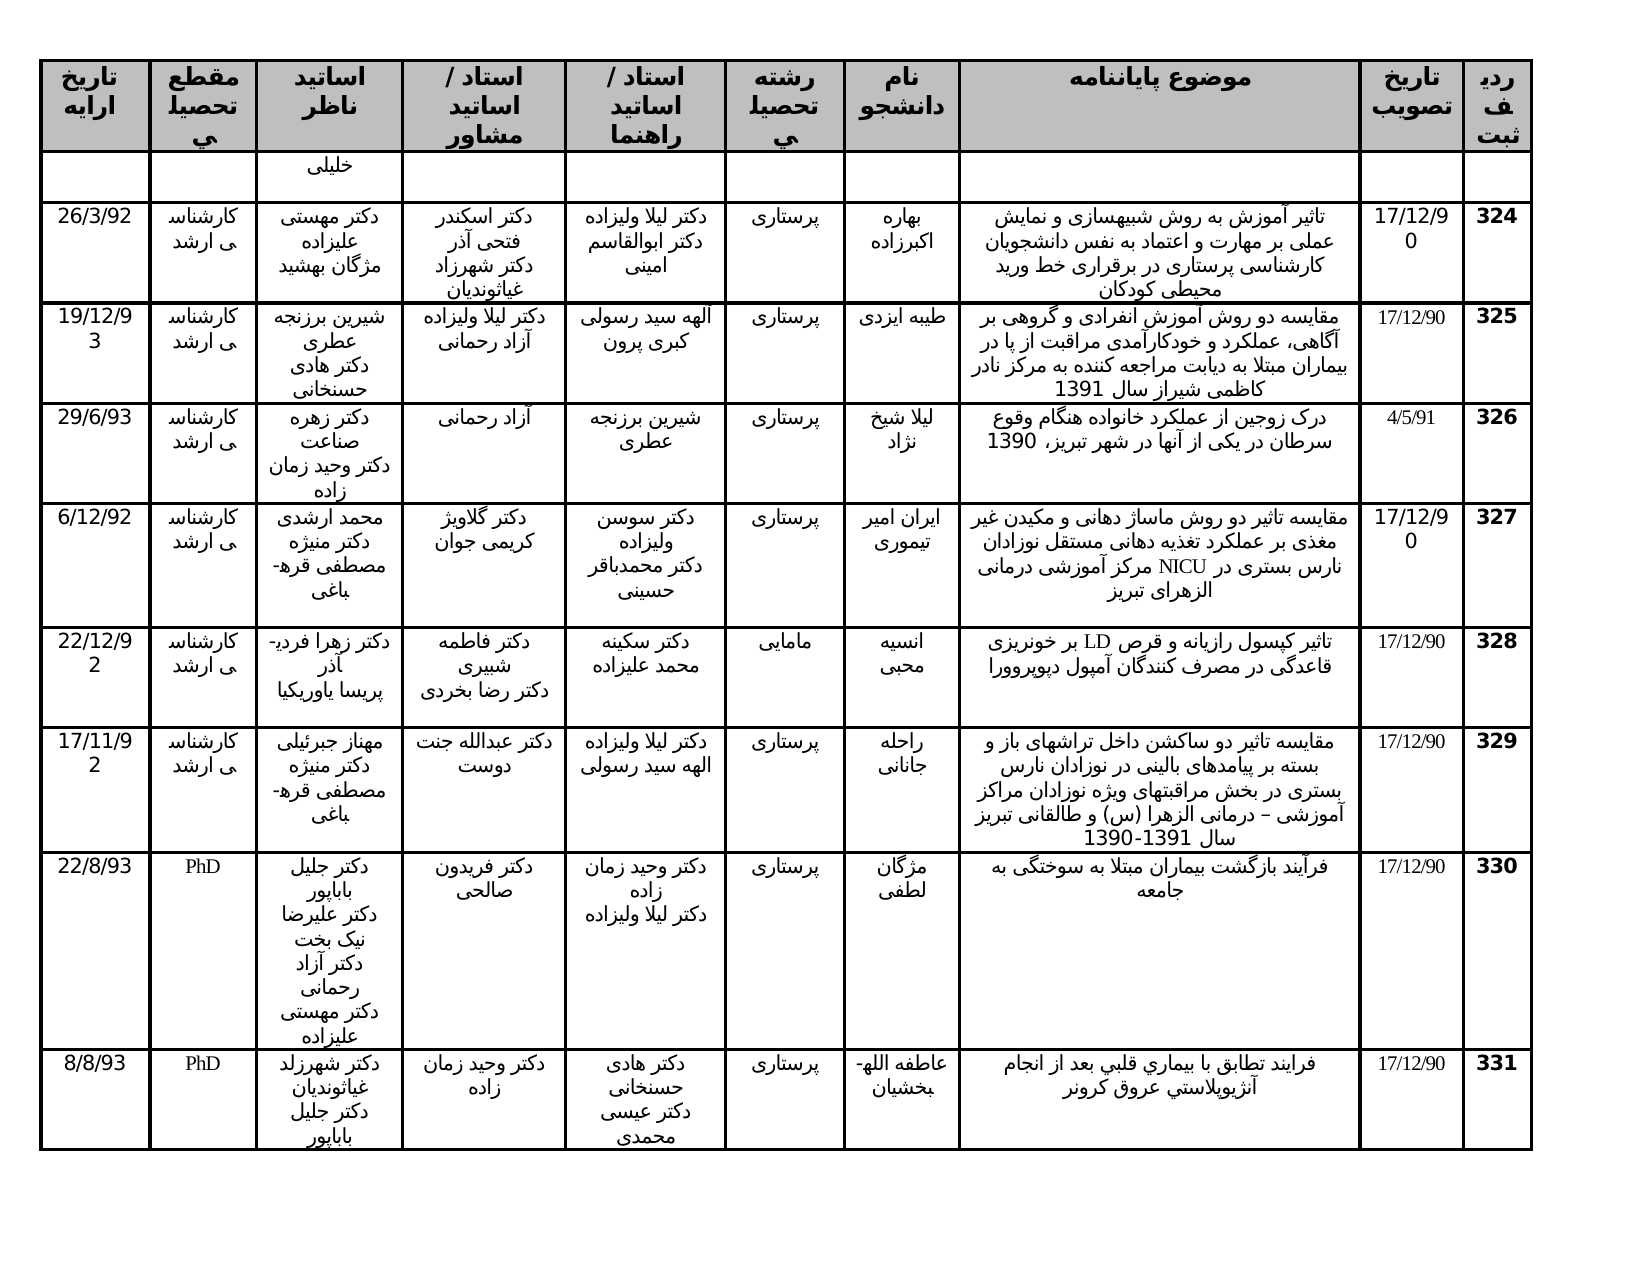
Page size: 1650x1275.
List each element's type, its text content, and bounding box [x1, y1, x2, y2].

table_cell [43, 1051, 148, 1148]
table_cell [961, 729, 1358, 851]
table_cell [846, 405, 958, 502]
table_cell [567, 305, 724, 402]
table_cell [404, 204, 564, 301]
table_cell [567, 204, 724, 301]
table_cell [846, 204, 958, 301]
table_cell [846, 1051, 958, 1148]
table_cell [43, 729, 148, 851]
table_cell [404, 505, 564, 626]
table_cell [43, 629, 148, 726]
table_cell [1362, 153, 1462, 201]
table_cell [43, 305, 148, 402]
table_header اساتيد ناظر [258, 62, 401, 150]
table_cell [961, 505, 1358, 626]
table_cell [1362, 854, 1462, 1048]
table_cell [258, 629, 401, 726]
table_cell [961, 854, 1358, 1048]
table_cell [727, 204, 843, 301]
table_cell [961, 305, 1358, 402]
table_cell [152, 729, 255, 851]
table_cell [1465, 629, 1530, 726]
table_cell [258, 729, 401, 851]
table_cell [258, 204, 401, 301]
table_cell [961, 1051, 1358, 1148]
table_header استاد / اساتيد مشاور [404, 62, 564, 150]
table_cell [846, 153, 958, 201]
table_header نام دانشجو [846, 62, 958, 150]
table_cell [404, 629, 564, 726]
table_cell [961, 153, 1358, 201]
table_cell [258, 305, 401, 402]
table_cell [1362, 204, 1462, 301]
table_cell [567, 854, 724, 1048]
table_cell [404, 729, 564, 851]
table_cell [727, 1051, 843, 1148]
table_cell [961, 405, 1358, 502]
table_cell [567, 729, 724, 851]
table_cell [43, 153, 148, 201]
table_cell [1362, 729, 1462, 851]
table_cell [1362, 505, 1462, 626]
table_header رشته تحصيلي [727, 62, 843, 150]
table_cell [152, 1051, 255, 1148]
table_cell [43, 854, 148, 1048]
table_header استاد / اساتيد راهنما [567, 62, 724, 150]
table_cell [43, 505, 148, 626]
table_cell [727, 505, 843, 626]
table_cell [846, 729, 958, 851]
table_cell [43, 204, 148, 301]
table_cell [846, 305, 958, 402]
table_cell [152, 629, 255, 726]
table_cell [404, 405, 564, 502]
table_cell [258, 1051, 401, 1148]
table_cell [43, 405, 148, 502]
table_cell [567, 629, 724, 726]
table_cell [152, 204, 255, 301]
table_header مقطع تحصيلي [152, 62, 255, 150]
table_header موضوع پاياننامه [961, 62, 1358, 150]
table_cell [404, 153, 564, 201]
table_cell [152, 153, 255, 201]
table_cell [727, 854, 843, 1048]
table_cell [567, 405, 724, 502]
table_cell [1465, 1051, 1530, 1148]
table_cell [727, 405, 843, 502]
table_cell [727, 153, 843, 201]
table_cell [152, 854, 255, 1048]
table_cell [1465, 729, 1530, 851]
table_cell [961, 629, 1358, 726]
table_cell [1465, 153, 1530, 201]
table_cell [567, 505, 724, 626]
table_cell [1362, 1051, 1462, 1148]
table_header ردیف ثبت [1465, 62, 1530, 150]
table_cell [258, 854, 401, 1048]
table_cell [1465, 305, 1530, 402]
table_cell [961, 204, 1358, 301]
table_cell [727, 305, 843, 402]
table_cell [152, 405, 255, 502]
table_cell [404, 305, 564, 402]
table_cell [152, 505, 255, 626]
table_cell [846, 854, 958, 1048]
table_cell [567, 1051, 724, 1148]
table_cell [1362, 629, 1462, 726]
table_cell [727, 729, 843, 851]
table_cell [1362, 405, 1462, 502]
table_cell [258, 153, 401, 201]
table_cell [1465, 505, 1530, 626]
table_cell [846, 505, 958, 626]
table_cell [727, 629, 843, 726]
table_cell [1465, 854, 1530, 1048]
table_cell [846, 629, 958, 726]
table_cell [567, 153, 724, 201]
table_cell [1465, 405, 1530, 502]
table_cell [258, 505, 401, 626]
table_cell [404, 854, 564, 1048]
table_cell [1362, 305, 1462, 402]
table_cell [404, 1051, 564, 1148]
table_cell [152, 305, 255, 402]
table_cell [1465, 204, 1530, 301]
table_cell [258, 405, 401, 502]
table_header تاريخ ارايه [43, 62, 148, 150]
table_header تاريخ تصويب [1362, 62, 1462, 150]
